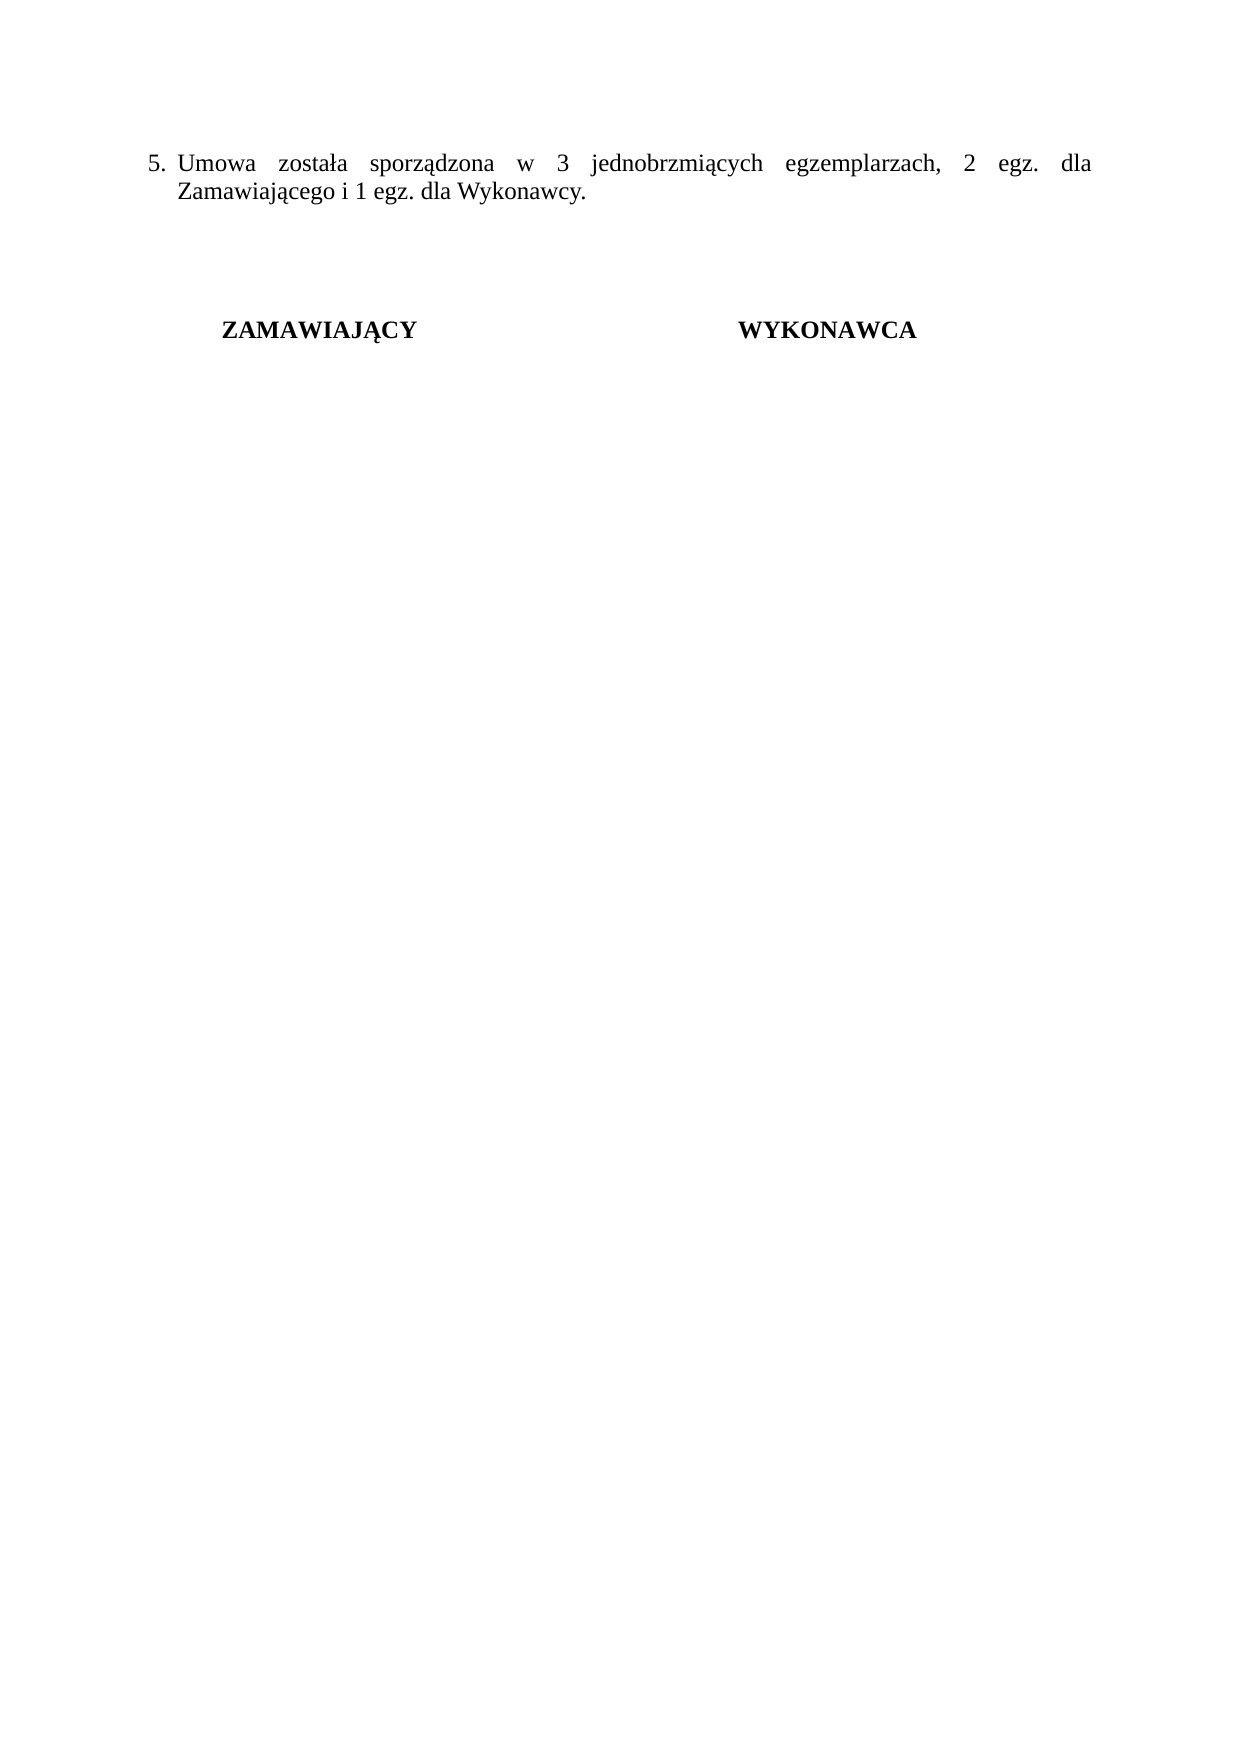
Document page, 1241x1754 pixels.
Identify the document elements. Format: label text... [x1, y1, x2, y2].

text ZAMAWIAJĄCY WYKONAWCA [148, 315, 1093, 344]
list Umowa została sporządzona w 3 jednobrzmiących egzemplarzach, 2 egz. dla Zamawiającego i 1 egz. dla Wykonawcy. [148, 148, 1093, 205]
